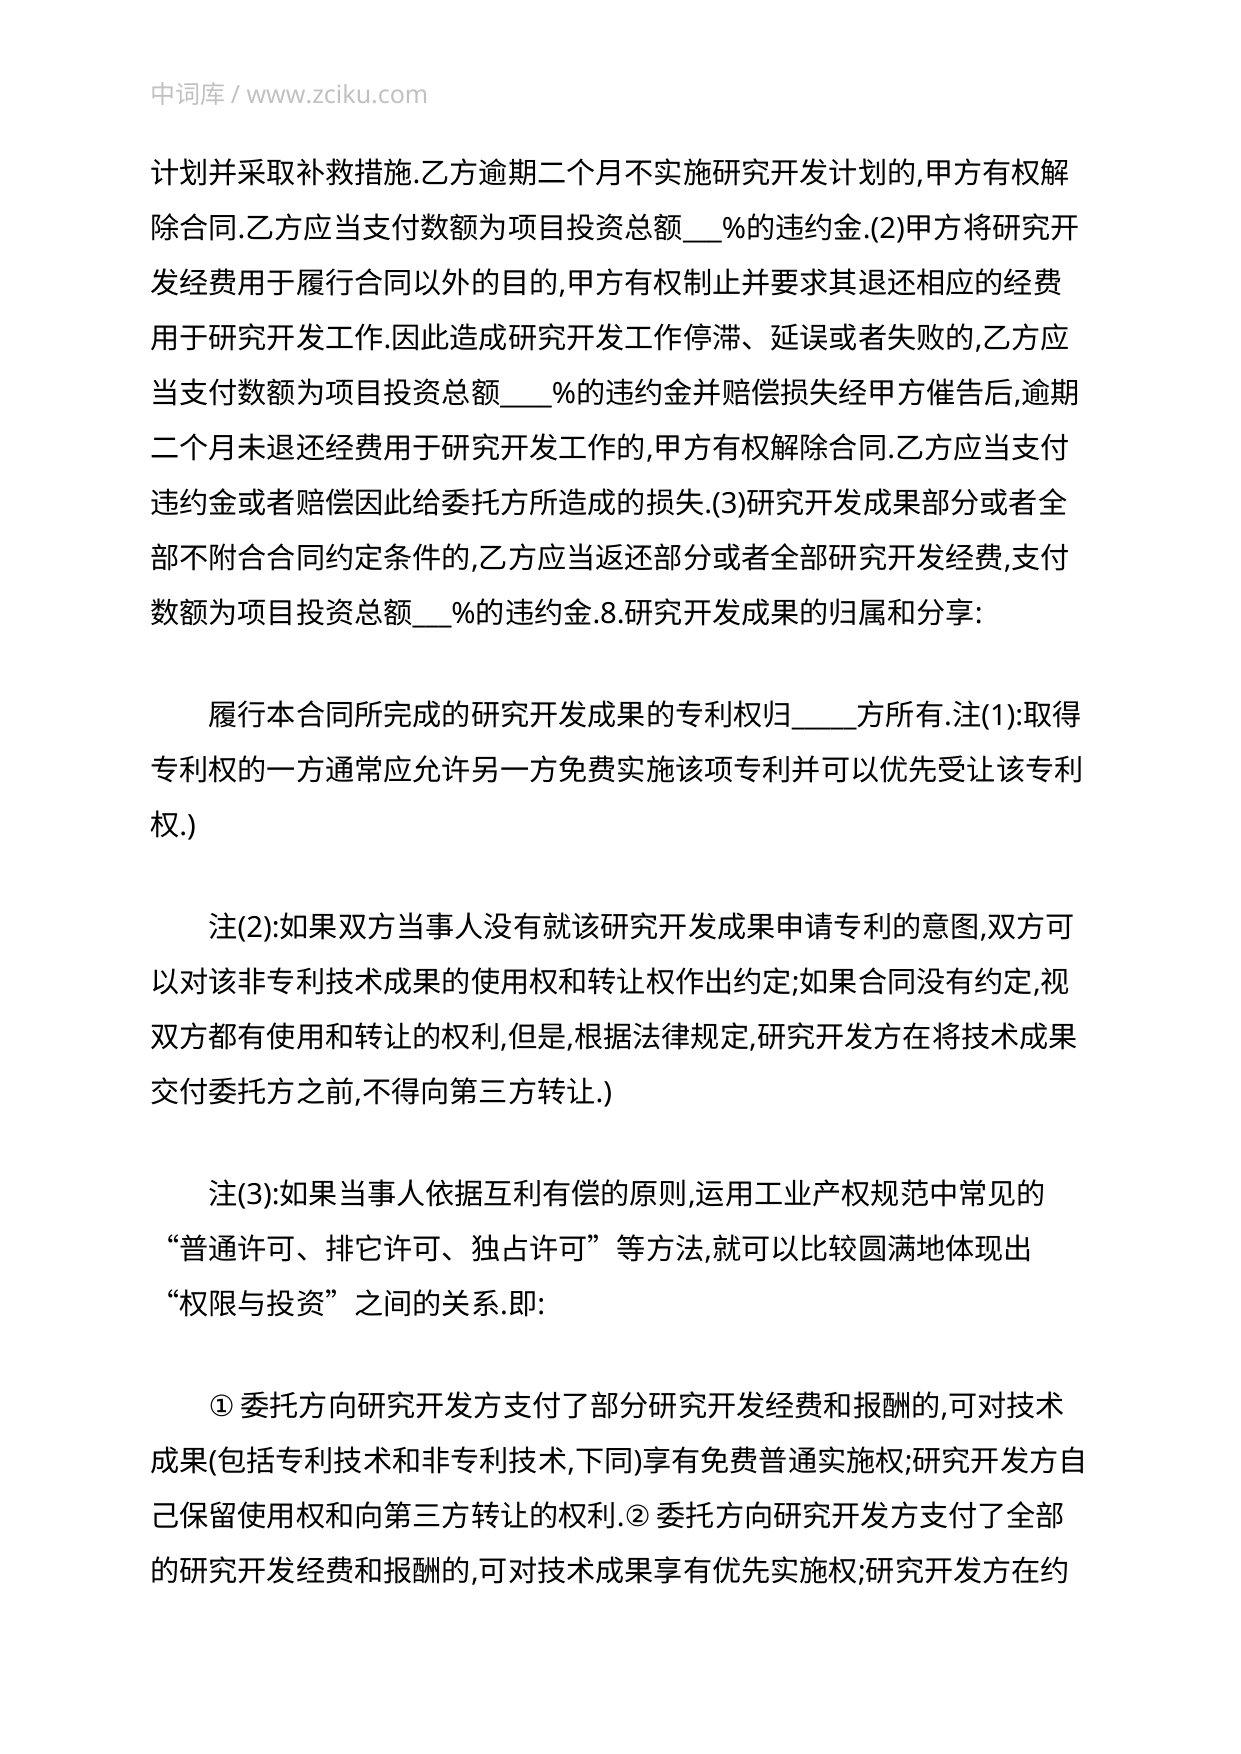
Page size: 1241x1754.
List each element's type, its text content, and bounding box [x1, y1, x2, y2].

text 履行本合同所完成的研究开发成果的专利权归_____方所有.注(1):取得专利权的一方通常应允许另一方免费实施该项专利并可以优先受让该专利权.) [150, 692, 1090, 844]
text 注(3):如果当事人依据互利有偿的原则,运用工业产权规范中常见的“普通许可、排它许可、独占许可”等方法,就可以比较圆满地体现出“权限与投资”之间的关系.即: [150, 1171, 1090, 1323]
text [150, 1383, 1090, 1590]
text 注(2):如果双方当事人没有就该研究开发成果申请专利的意图,双方可以对该非专利技术成果的使用权和转让权作出约定;如果合同没有约定,视双方都有使用和转让的权利,但是,根据法律规定,研究开发方在将技术成果交付委托方之前,不得向第三方转让.) [150, 904, 1090, 1111]
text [150, 150, 1090, 632]
